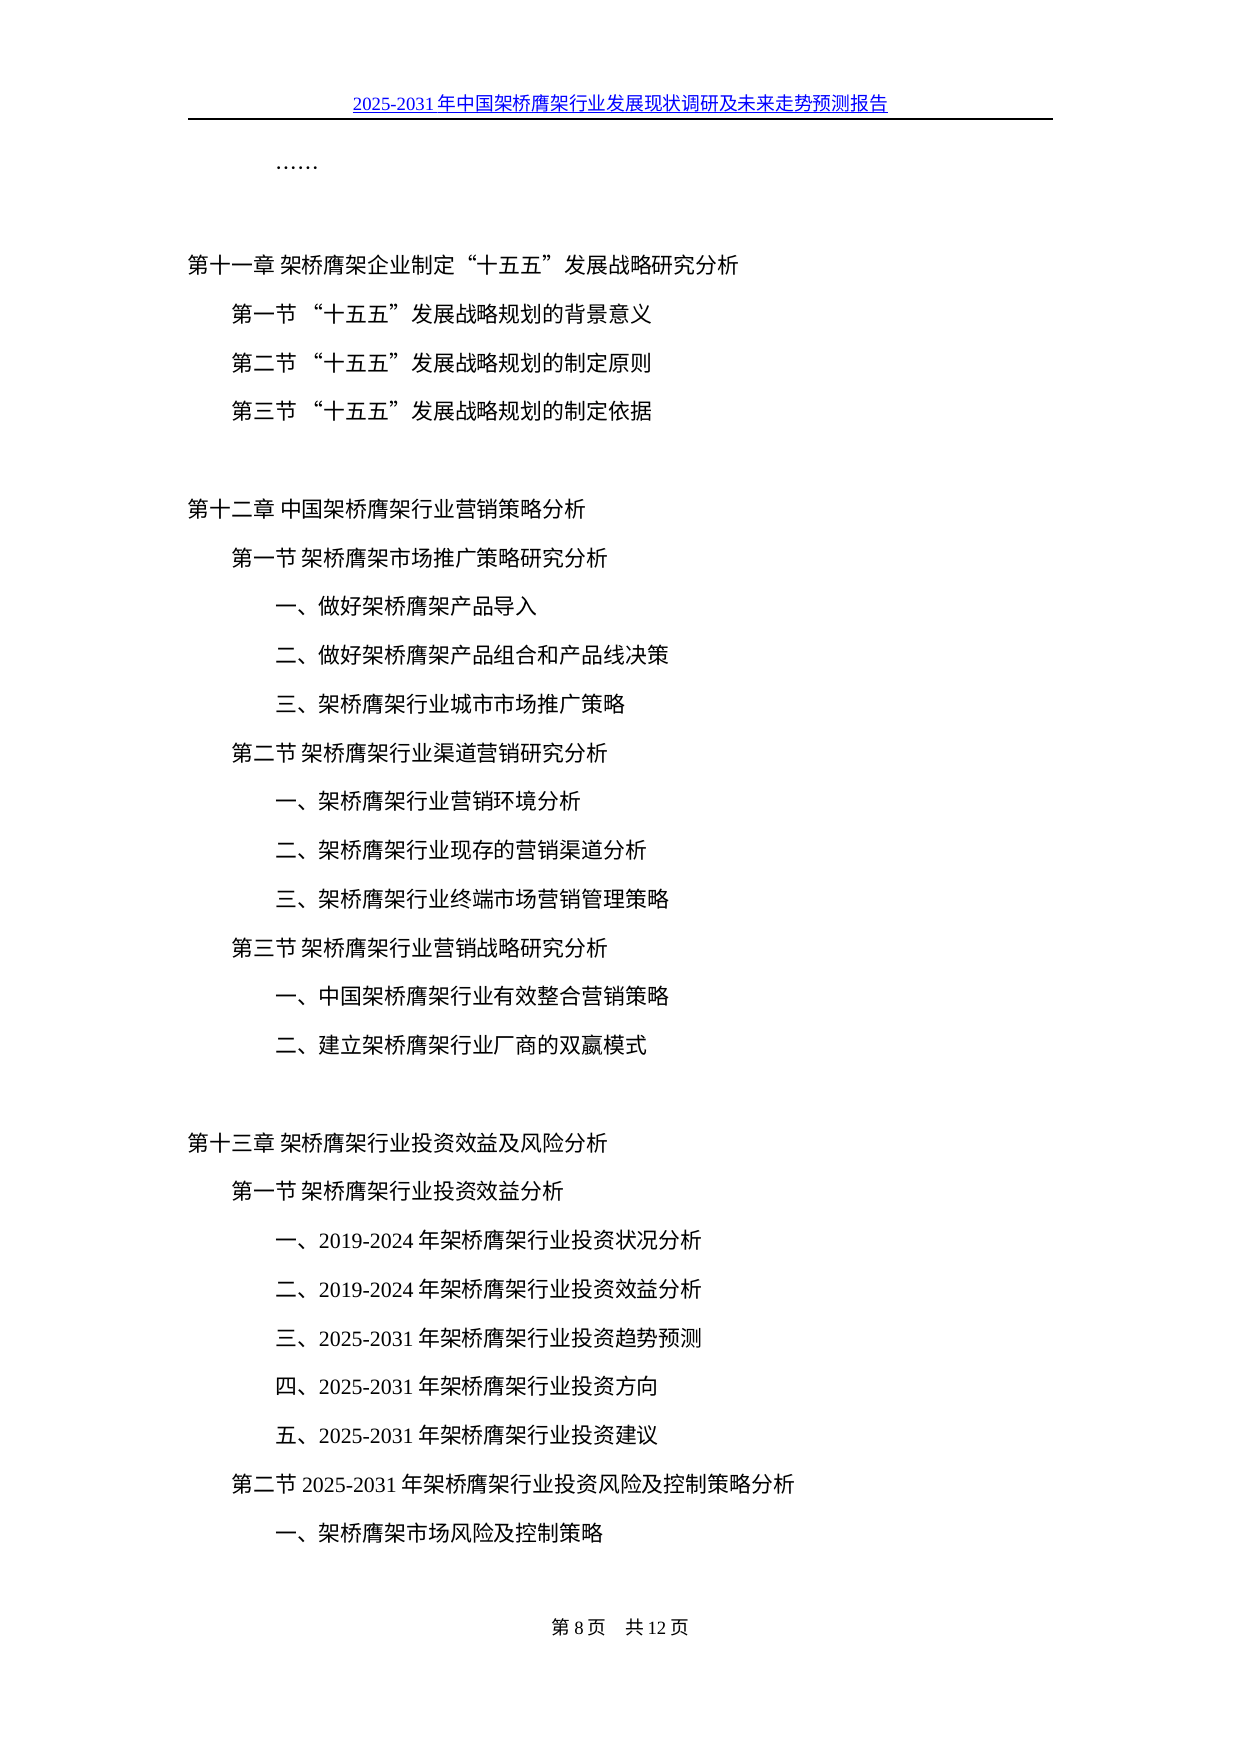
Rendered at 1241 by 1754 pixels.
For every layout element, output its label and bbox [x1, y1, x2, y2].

text [187, 150, 1053, 1548]
